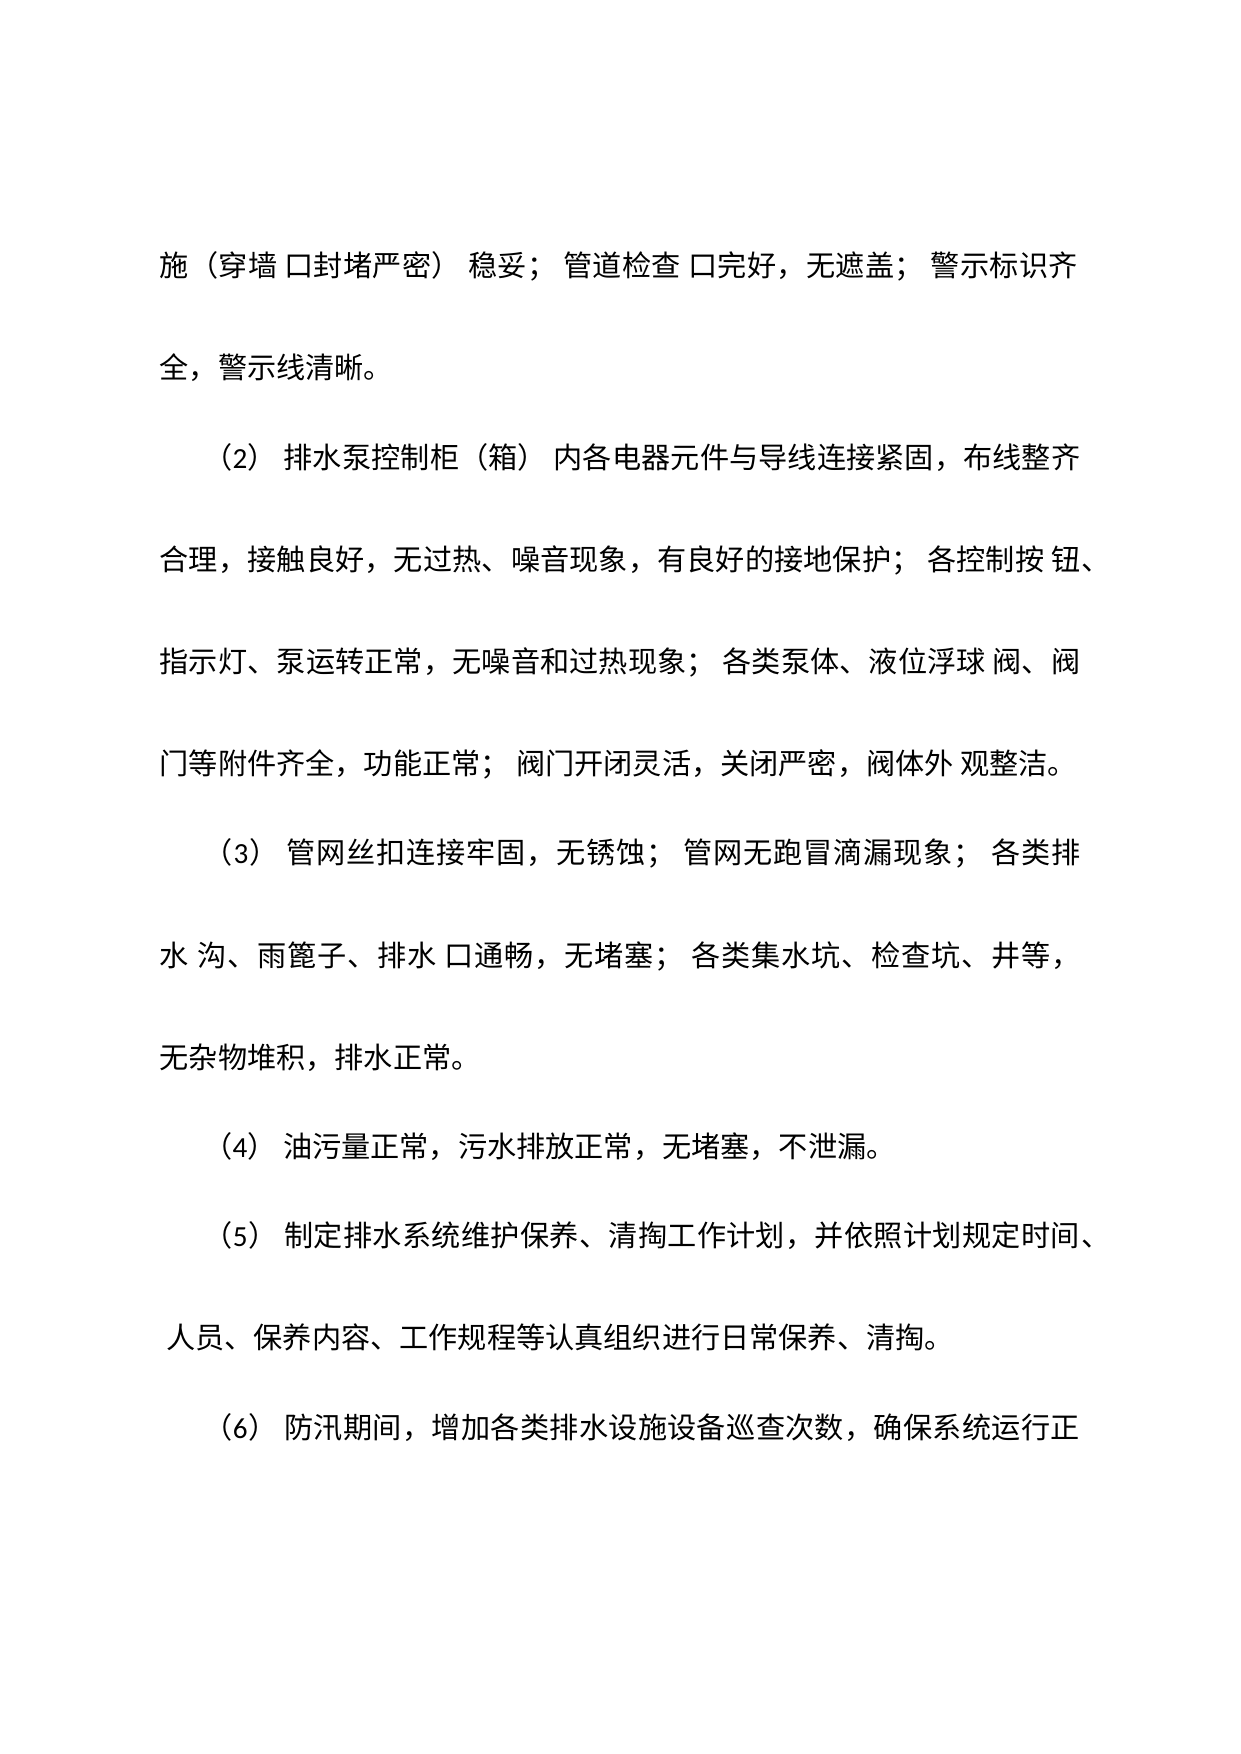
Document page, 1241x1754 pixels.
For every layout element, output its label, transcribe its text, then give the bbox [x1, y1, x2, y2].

text （2） 排水泵控制柜（箱） 内各电器元件与导线连接紧固，布线整齐 合理，接触良好，无过热、噪音现象，有良好的接地保护； 各控制按 钮、指示灯、泵运转正常，无噪音和过热现象； 各类泵体、液位浮球 阀、阀门等附件齐全，功能正常； 阀门开闭灵活，关闭严密，阀体外 观整洁。 [159, 421, 1081, 796]
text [159, 230, 1081, 400]
text （4） 油污量正常，污水排放正常，无堵塞，不泄漏。 [159, 1111, 1081, 1179]
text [159, 1391, 1081, 1459]
text （3） 管网丝扣连接牢固，无锈蚀； 管网无跑冒滴漏现象； 各类排水 沟、雨篦子、排水 口通畅，无堵塞； 各类集水坑、检查坑、井等，无杂物堆积，排水正常。 [159, 817, 1081, 1089]
text （5） 制定排水系统维护保养、清掏工作计划，并依照计划规定时间、 人员、保养内容、工作规程等认真组织进行日常保养、清掏。 [159, 1200, 1081, 1370]
